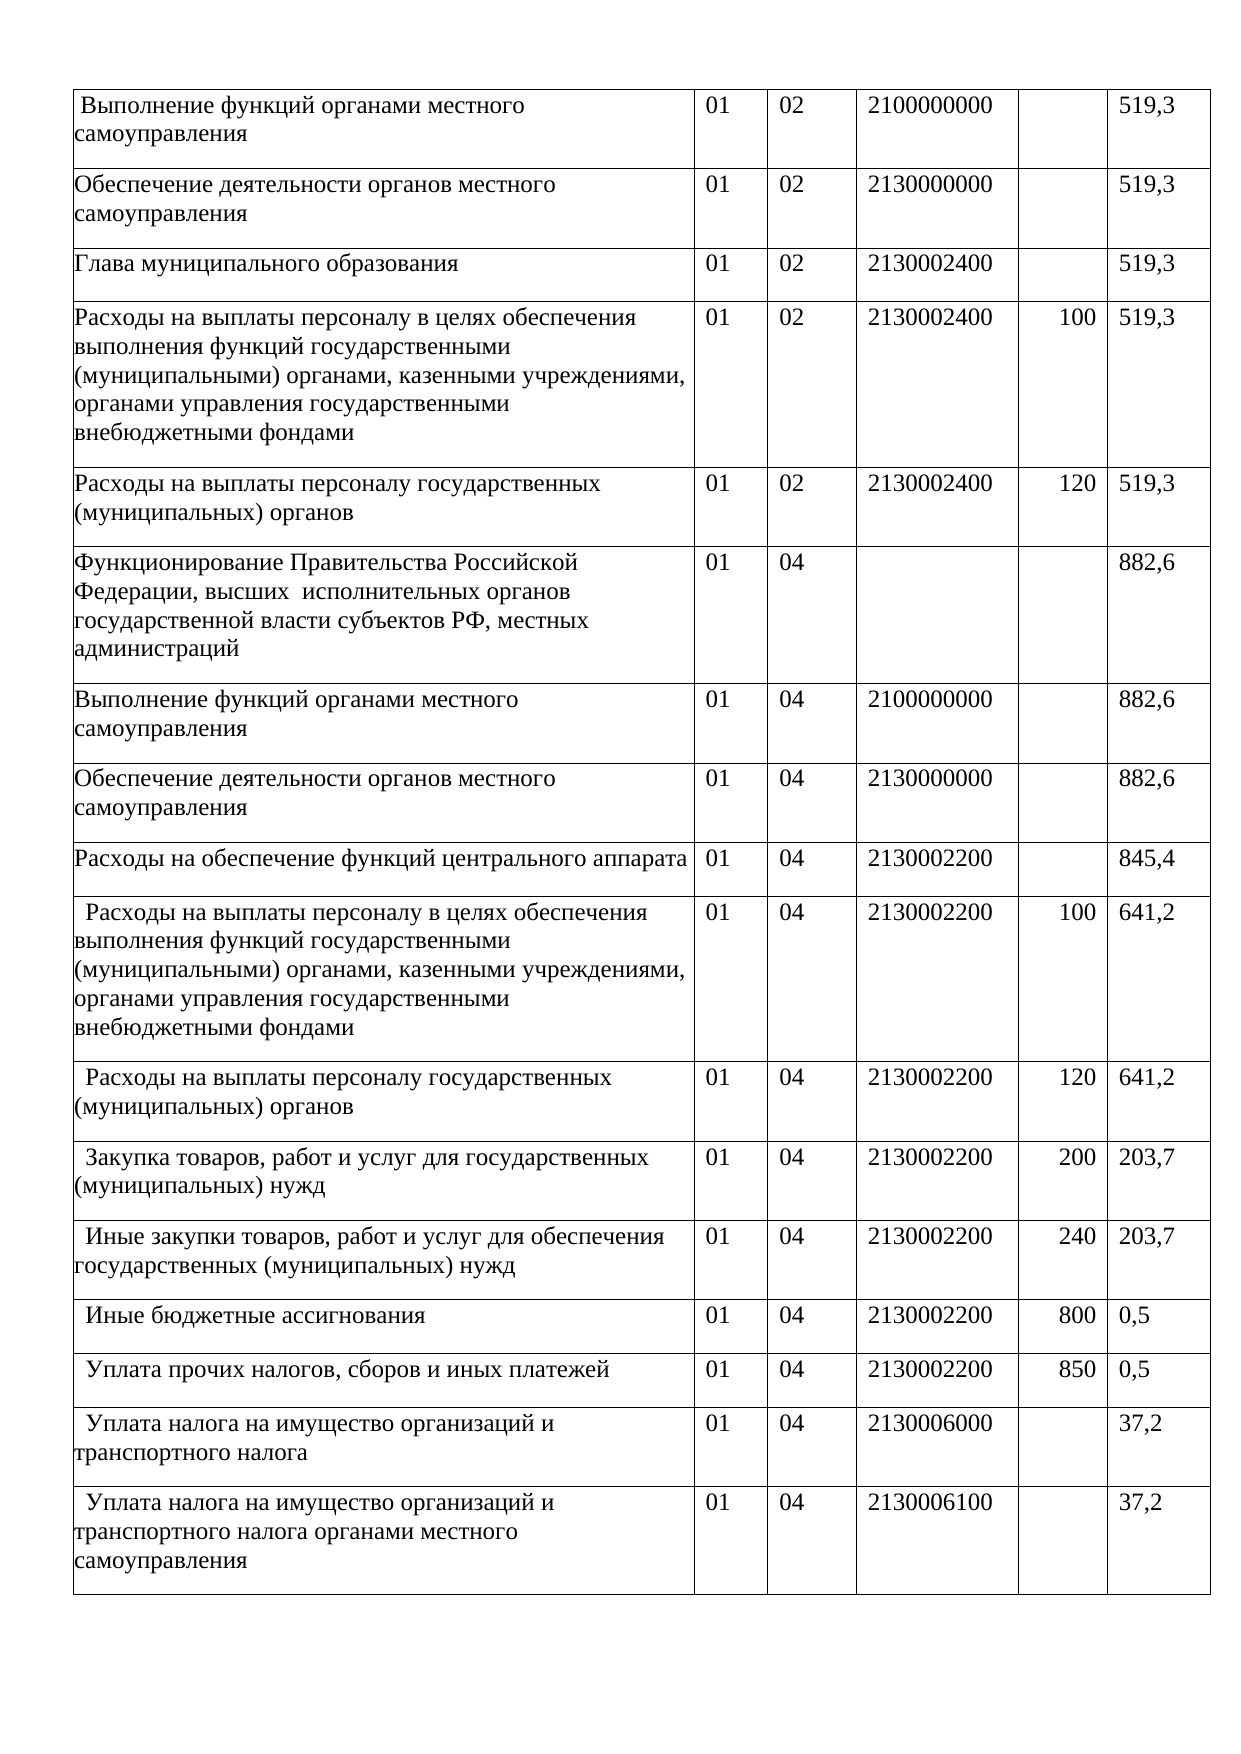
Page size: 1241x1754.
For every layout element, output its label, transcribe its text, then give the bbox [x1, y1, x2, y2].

table_cell Расходы на выплаты персоналу государственных (муниципальных) органов [74, 1062, 694, 1141]
table_cell 2130002200 [857, 1221, 1018, 1299]
table_cell 04 [768, 1142, 856, 1220]
table_cell [1019, 764, 1107, 842]
table_cell 02 [768, 249, 856, 301]
table_cell 01 [695, 468, 767, 546]
table_cell [1019, 90, 1107, 168]
table_cell 519,3 [1108, 468, 1210, 546]
table_cell 01 [695, 684, 767, 762]
table_cell 01 [695, 1142, 767, 1220]
table_cell 04 [768, 1300, 856, 1353]
table_cell 04 [768, 843, 856, 896]
table_cell 845,4 [1108, 843, 1210, 896]
table_cell 37,2 [1108, 1408, 1210, 1486]
table_cell 01 [695, 1062, 767, 1141]
table_cell 01 [695, 897, 767, 1061]
table_cell 0,5 [1108, 1300, 1210, 1353]
table_cell 01 [695, 1354, 767, 1407]
table_cell 120 [1019, 468, 1107, 546]
table_cell Выполнение функций органами местного самоуправления [74, 684, 694, 762]
table_cell Расходы на обеспечение функций центрального аппарата [74, 843, 694, 896]
table_cell 01 [695, 547, 767, 683]
table_cell 01 [695, 90, 767, 168]
table_cell 519,3 [1108, 90, 1210, 168]
table_cell Иные бюджетные ассигнования [74, 1300, 694, 1353]
table_cell [1019, 843, 1107, 896]
table_cell 04 [768, 1062, 856, 1141]
table_cell 04 [768, 1487, 856, 1594]
table_cell 01 [695, 764, 767, 842]
table_cell 2130000000 [857, 169, 1018, 247]
table_cell 2130002200 [857, 1300, 1018, 1353]
table_cell 641,2 [1108, 897, 1210, 1061]
table_cell [1019, 1408, 1107, 1486]
table_cell 02 [768, 169, 856, 247]
table_cell Функционирование Правительства Российской Федерации, высших исполнительных органов государственной власти субъектов РФ, местных администраций [74, 547, 694, 683]
table_cell Выполнение функций органами местного самоуправления [74, 90, 694, 168]
table_cell 01 [695, 1221, 767, 1299]
table_cell 01 [695, 1487, 767, 1594]
table_cell 882,6 [1108, 547, 1210, 683]
table_cell 2130002200 [857, 843, 1018, 896]
table_cell Расходы на выплаты персоналу государственных (муниципальных) органов [74, 468, 694, 546]
table_cell Уплата прочих налогов, сборов и иных платежей [74, 1354, 694, 1407]
table_cell 01 [695, 843, 767, 896]
table_cell [1019, 249, 1107, 301]
table_cell Иные закупки товаров, работ и услуг для обеспечения государственных (муниципальных) нужд [74, 1221, 694, 1299]
table_cell 01 [695, 1300, 767, 1353]
table_cell Расходы на выплаты персоналу в целях обеспечения выполнения функций государственными (муниципальными) органами, казенными учреждениями, органами управления государственными внебюджетными фондами [74, 897, 694, 1061]
table_cell [1019, 169, 1107, 247]
table_cell 240 [1019, 1221, 1107, 1299]
table_cell Расходы на выплаты персоналу в целях обеспечения выполнения функций государственными (муниципальными) органами, казенными учреждениями, органами управления государственными внебюджетными фондами [74, 302, 694, 467]
table_cell 850 [1019, 1354, 1107, 1407]
table_cell 2100000000 [857, 90, 1018, 168]
table_cell Закупка товаров, работ и услуг для государственных (муниципальных) нужд [74, 1142, 694, 1220]
table_cell 02 [768, 90, 856, 168]
table_cell 882,6 [1108, 764, 1210, 842]
table_cell Обеспечение деятельности органов местного самоуправления [74, 169, 694, 247]
table_cell 01 [695, 302, 767, 467]
table_cell 2130002400 [857, 302, 1018, 467]
table_cell 2130002200 [857, 1142, 1018, 1220]
table_cell 519,3 [1108, 249, 1210, 301]
table_cell 0,5 [1108, 1354, 1210, 1407]
table_cell 2130006000 [857, 1408, 1018, 1486]
table_cell 04 [768, 547, 856, 683]
table_cell 519,3 [1108, 169, 1210, 247]
table_cell 02 [768, 468, 856, 546]
table_cell 04 [768, 1221, 856, 1299]
table_cell 04 [768, 897, 856, 1061]
table_cell 04 [768, 764, 856, 842]
table_cell [1019, 1487, 1107, 1594]
table_cell 02 [768, 302, 856, 467]
table_cell 203,7 [1108, 1221, 1210, 1299]
table_cell 2130000000 [857, 764, 1018, 842]
table_cell Уплата налога на имущество организаций и транспортного налога [74, 1408, 694, 1486]
table_cell 800 [1019, 1300, 1107, 1353]
table_cell 04 [768, 1354, 856, 1407]
table_cell 2130002400 [857, 468, 1018, 546]
table_cell [857, 547, 1018, 683]
table_cell 01 [695, 169, 767, 247]
table_cell 04 [768, 1408, 856, 1486]
table_cell 2130002200 [857, 1062, 1018, 1141]
table_cell 01 [695, 249, 767, 301]
table_cell 100 [1019, 302, 1107, 467]
table_cell 04 [768, 684, 856, 762]
table_cell 100 [1019, 897, 1107, 1061]
table_cell Глава муниципального образования [74, 249, 694, 301]
table_cell [1019, 684, 1107, 762]
table_cell 2130006100 [857, 1487, 1018, 1594]
table_cell Обеспечение деятельности органов местного самоуправления [74, 764, 694, 842]
table_cell 882,6 [1108, 684, 1210, 762]
table_cell 200 [1019, 1142, 1107, 1220]
table_cell 641,2 [1108, 1062, 1210, 1141]
table_cell 2100000000 [857, 684, 1018, 762]
table_cell 203,7 [1108, 1142, 1210, 1220]
table_cell [1019, 547, 1107, 683]
table_cell 2130002200 [857, 897, 1018, 1061]
table_cell 2130002200 [857, 1354, 1018, 1407]
table_cell 01 [695, 1408, 767, 1486]
table_cell 37,2 [1108, 1487, 1210, 1594]
table_cell 519,3 [1108, 302, 1210, 467]
table_cell Уплата налога на имущество организаций и транспортного налога органами местного самоуправления [74, 1487, 694, 1594]
table_cell 2130002400 [857, 249, 1018, 301]
table_cell 120 [1019, 1062, 1107, 1141]
